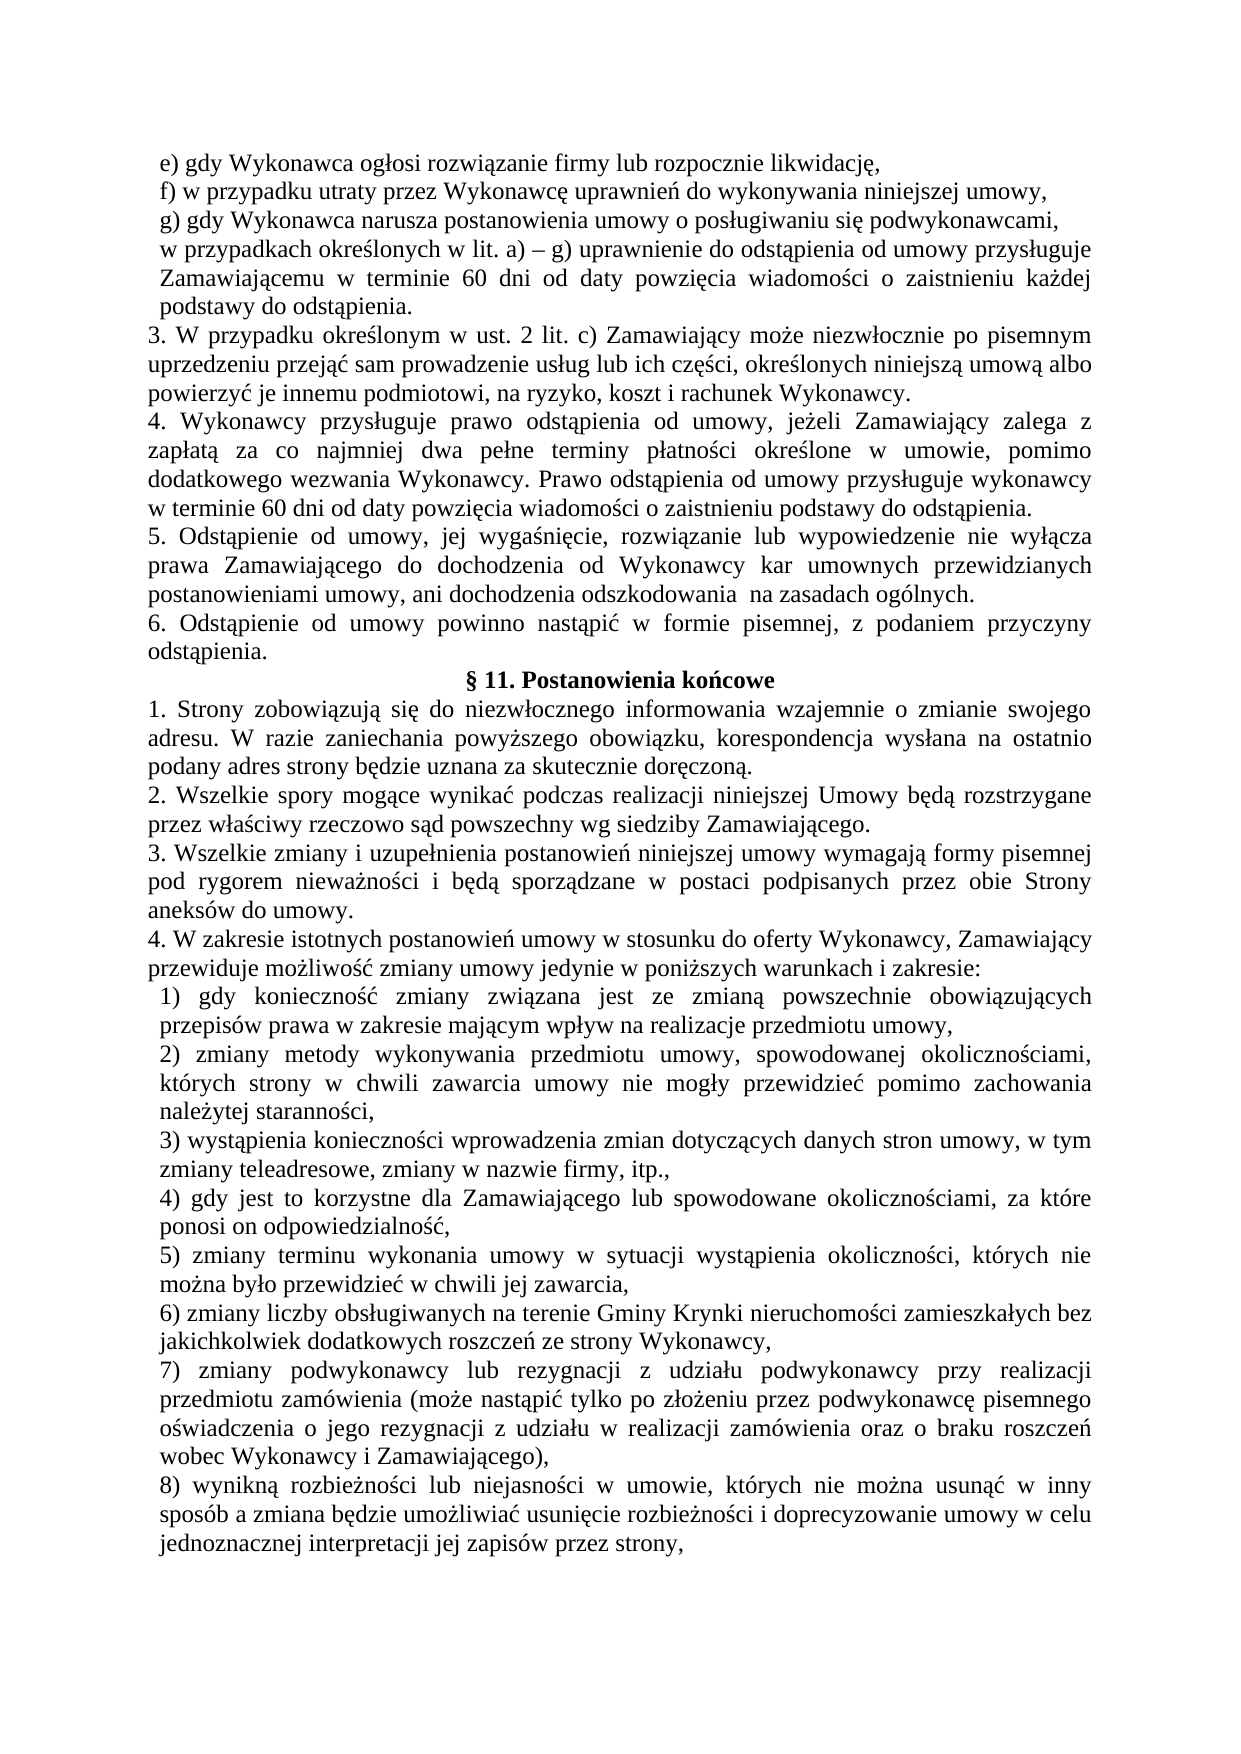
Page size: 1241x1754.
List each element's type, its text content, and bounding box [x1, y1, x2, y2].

text 5) zmiany terminu wykonania umowy w sytuacji wystąpienia okoliczności, których nie można było przewidzieć w chwili jej zawarcia, [159, 1240, 1093, 1298]
text 4. W zakresie istotnych postanowień umowy w stosunku do oferty Wykonawcy, Zamawiający przewiduje możliwość zmiany umowy jedynie w poniższych warunkach i zakresie: [148, 924, 1093, 981]
text 2) zmiany metody wykonywania przedmiotu umowy, spowodowanej okolicznościami, których strony w chwili zawarcia umowy nie mogły przewidzieć pomimo zachowania należytej staranności, [159, 1039, 1093, 1125]
text g) gdy Wykonawca narusza postanowienia umowy o posługiwaniu się podwykonawcami, [159, 205, 1093, 234]
text 6) zmiany liczby obsługiwanych na terenie Gminy Krynki nieruchomości zamieszkałych bez jakichkolwiek dodatkowych roszczeń ze strony Wykonawcy, [159, 1298, 1093, 1355]
text w przypadkach określonych w lit. a) – g) uprawnienie do odstąpienia od umowy przysługuje Zamawiającemu w terminie 60 dni od daty powzięcia wiadomości o zaistnieniu każdej podstawy do odstąpienia. [159, 234, 1093, 320]
text 2. Wszelkie spory mogące wynikać podczas realizacji niniejszej Umowy będą rozstrzygane przez właściwy rzeczowo sąd powszechny wg siedziby Zamawiającego. [148, 780, 1093, 838]
text 1) gdy konieczność zmiany związana jest ze zmianą powszechnie obowiązujących przepisów prawa w zakresie mającym wpływ na realizacje przedmiotu umowy, [159, 981, 1093, 1039]
text § 11. Postanowienia końcowe [148, 665, 1093, 694]
text 8) wynikną rozbieżności lub niejasności w umowie, których nie można usunąć w inny sposób a zmiana będzie umożliwiać usunięcie rozbieżności i doprecyzowanie umowy w celu jednoznacznej interpretacji jej zapisów przez strony, [159, 1470, 1093, 1556]
text e) gdy Wykonawca ogłosi rozwiązanie firmy lub rozpocznie likwidację, [159, 148, 1093, 176]
text 3. Wszelkie zmiany i uzupełnienia postanowień niniejszej umowy wymagają formy pisemnej pod rygorem nieważności i będą sporządzane w postaci podpisanych przez obie Strony aneksów do umowy. [148, 838, 1093, 924]
text 4) gdy jest to korzystne dla Zamawiającego lub spowodowane okolicznościami, za które ponosi on odpowiedzialność, [159, 1183, 1093, 1240]
text 4. Wykonawcy przysługuje prawo odstąpienia od umowy, jeżeli Zamawiający zalega z zapłatą za co najmniej dwa pełne terminy płatności określone w umowie, pomimo dodatkowego wezwania Wykonawcy. Prawo odstąpienia od umowy przysługuje wykonawcy w terminie 60 dni od daty powzięcia wiadomości o zaistnieniu podstawy do odstąpienia. [148, 406, 1093, 521]
text 5. Odstąpienie od umowy, jej wygaśnięcie, rozwiązanie lub wypowiedzenie nie wyłącza prawa Zamawiającego do dochodzenia od Wykonawcy kar umownych przewidzianych postanowieniami umowy, ani dochodzenia odszkodowania na zasadach ogólnych. [148, 521, 1093, 608]
text 6. Odstąpienie od umowy powinno nastąpić w formie pisemnej, z podaniem przyczyny odstąpienia. [148, 608, 1093, 665]
text 1. Strony zobowiązują się do niezwłocznego informowania wzajemnie o zmianie swojego adresu. W razie zaniechania powyższego obowiązku, korespondencja wysłana na ostatnio podany adres strony będzie uznana za skutecznie doręczoną. [148, 694, 1093, 780]
text 3. W przypadku określonym w ust. 2 lit. c) Zamawiający może niezwłocznie po pisemnym uprzedzeniu przejąć sam prowadzenie usług lub ich części, określonych niniejszą umową albo powierzyć je innemu podmiotowi, na ryzyko, koszt i rachunek Wykonawcy. [148, 320, 1093, 406]
text 7) zmiany podwykonawcy lub rezygnacji z udziału podwykonawcy przy realizacji przedmiotu zamówienia (może nastąpić tylko po złożeniu przez podwykonawcę pisemnego oświadczenia o jego rezygnacji z udziału w realizacji zamówienia oraz o braku roszczeń wobec Wykonawcy i Zamawiającego), [159, 1355, 1093, 1470]
text f) w przypadku utraty przez Wykonawcę uprawnień do wykonywania niniejszej umowy, [159, 176, 1093, 205]
text 3) wystąpienia konieczności wprowadzenia zmian dotyczących danych stron umowy, w tym zmiany teleadresowe, zmiany w nazwie firmy, itp., [159, 1125, 1093, 1183]
